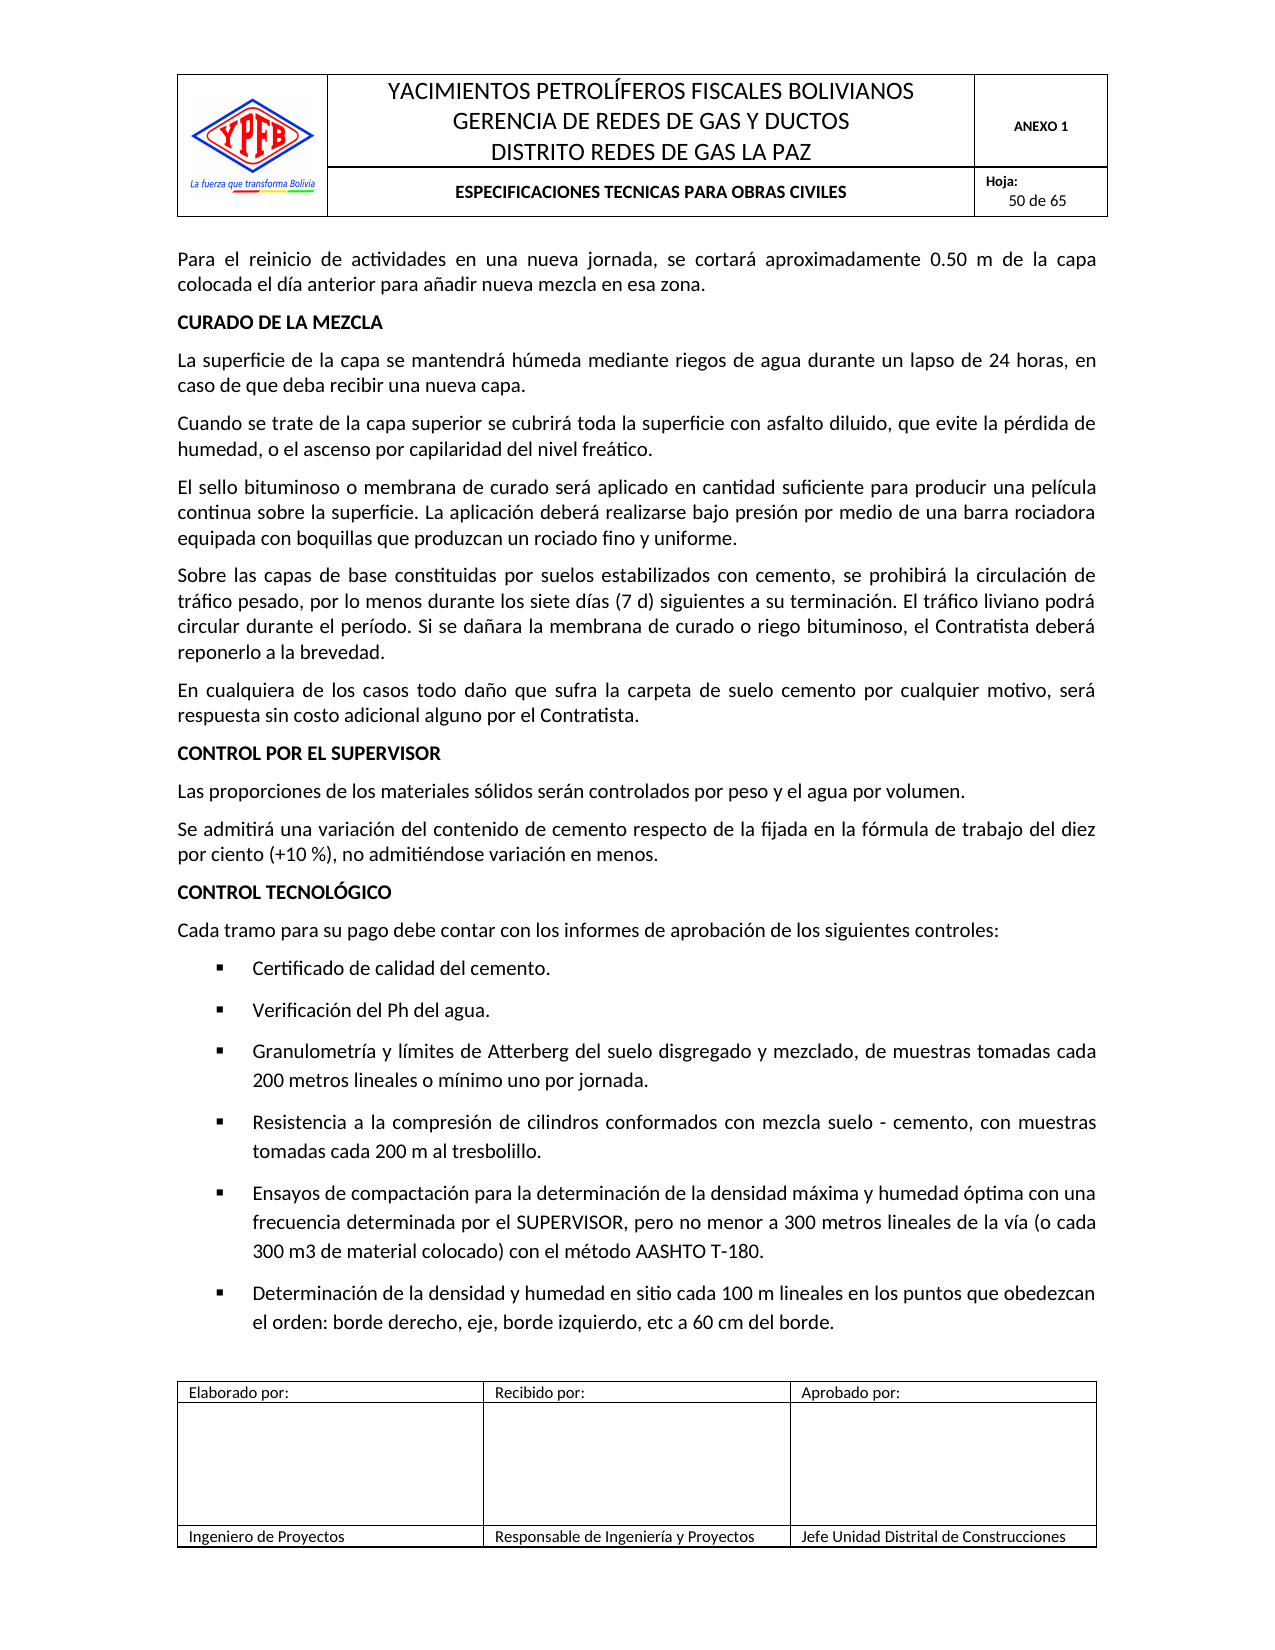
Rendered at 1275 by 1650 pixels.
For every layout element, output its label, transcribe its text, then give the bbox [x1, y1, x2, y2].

list Certificado de calidad del cemento. [215, 955, 1098, 981]
text El sello bituminoso o membrana de curado será aplicado en cantidad suficiente para producir una película continua sobre la superficie. La aplicación deberá realizarse bajo presión por medio de una barra rociadora equipada con boquillas que produzcan un rociado fino y uniforme. [177, 474, 1098, 550]
text Sobre las capas de base constituidas por suelos estabilizados con cemento, se prohibirá la circulación de tráfico pesado, por lo menos durante los siete días (7 d) siguientes a su terminación. El tráfico liviano podrá circular durante el período. Si se dañara la membrana de curado o riego bituminoso, el Contratista deberá reponerlo a la brevedad. [177, 563, 1098, 664]
text En cualquiera de los casos todo daño que sufra la carpeta de suelo cemento por cualquier motivo, será respuesta sin costo adicional alguno por el Contratista. [177, 677, 1098, 728]
list Verificación del Ph del agua. [215, 997, 1098, 1022]
text CONTROL POR EL SUPERVISOR [177, 740, 1098, 766]
list Determinación de la densidad y humedad en sitio cada 100 m lineales en los puntos que obedezcan el orden: borde derecho, eje, borde izquierdo, etc a 60 cm del borde. [215, 1280, 1098, 1335]
list Ensayos de compactación para la determinación de la densidad máxima y humedad óptima con una frecuencia determinada por el SUPERVISOR, pero no menor a 300 metros lineales de la vía (o cada 300 m3 de material colocado) con el método AASHTO T-180. [215, 1180, 1098, 1264]
text CONTROL TECNOLÓGICO [177, 879, 1098, 905]
text Cuando se trate de la capa superior se cubrirá toda la superficie con asfalto diluido, que evite la pérdida de humedad, o el ascenso por capilaridad del nivel freático. [177, 411, 1098, 461]
text La superficie de la capa se mantendrá húmeda mediante riegos de agua durante un lapso de 24 horas, en caso de que deba recibir una nueva capa. [177, 347, 1098, 398]
text Se admitirá una variación del contenido de cemento respecto de la fijada en la fórmula de trabajo del diez por ciento (+10 %), no admitiéndose variación en menos. [177, 816, 1098, 867]
picture [188, 93, 316, 198]
text CURADO DE LA MEZCLA [177, 309, 1098, 335]
list Resistencia a la compresión de cilindros conformados con mezcla suelo - cemento, con muestras tomadas cada 200 m al tresbolillo. [215, 1109, 1098, 1164]
text Cada tramo para su pago debe contar con los informes de aprobación de los siguientes controles: [177, 917, 1098, 943]
text Para el reinicio de actividades en una nueva jornada, se cortará aproximadamente 0.50 m de la capa colocada el día anterior para añadir nueva mezcla en esa zona. [177, 246, 1098, 297]
text Las proporciones de los materiales sólidos serán controlados por peso y el agua por volumen. [177, 778, 1098, 803]
list Granulometría y límites de Atterberg del suelo disgregado y mezclado, de muestras tomadas cada 200 metros lineales o mínimo uno por jornada. [215, 1038, 1098, 1093]
